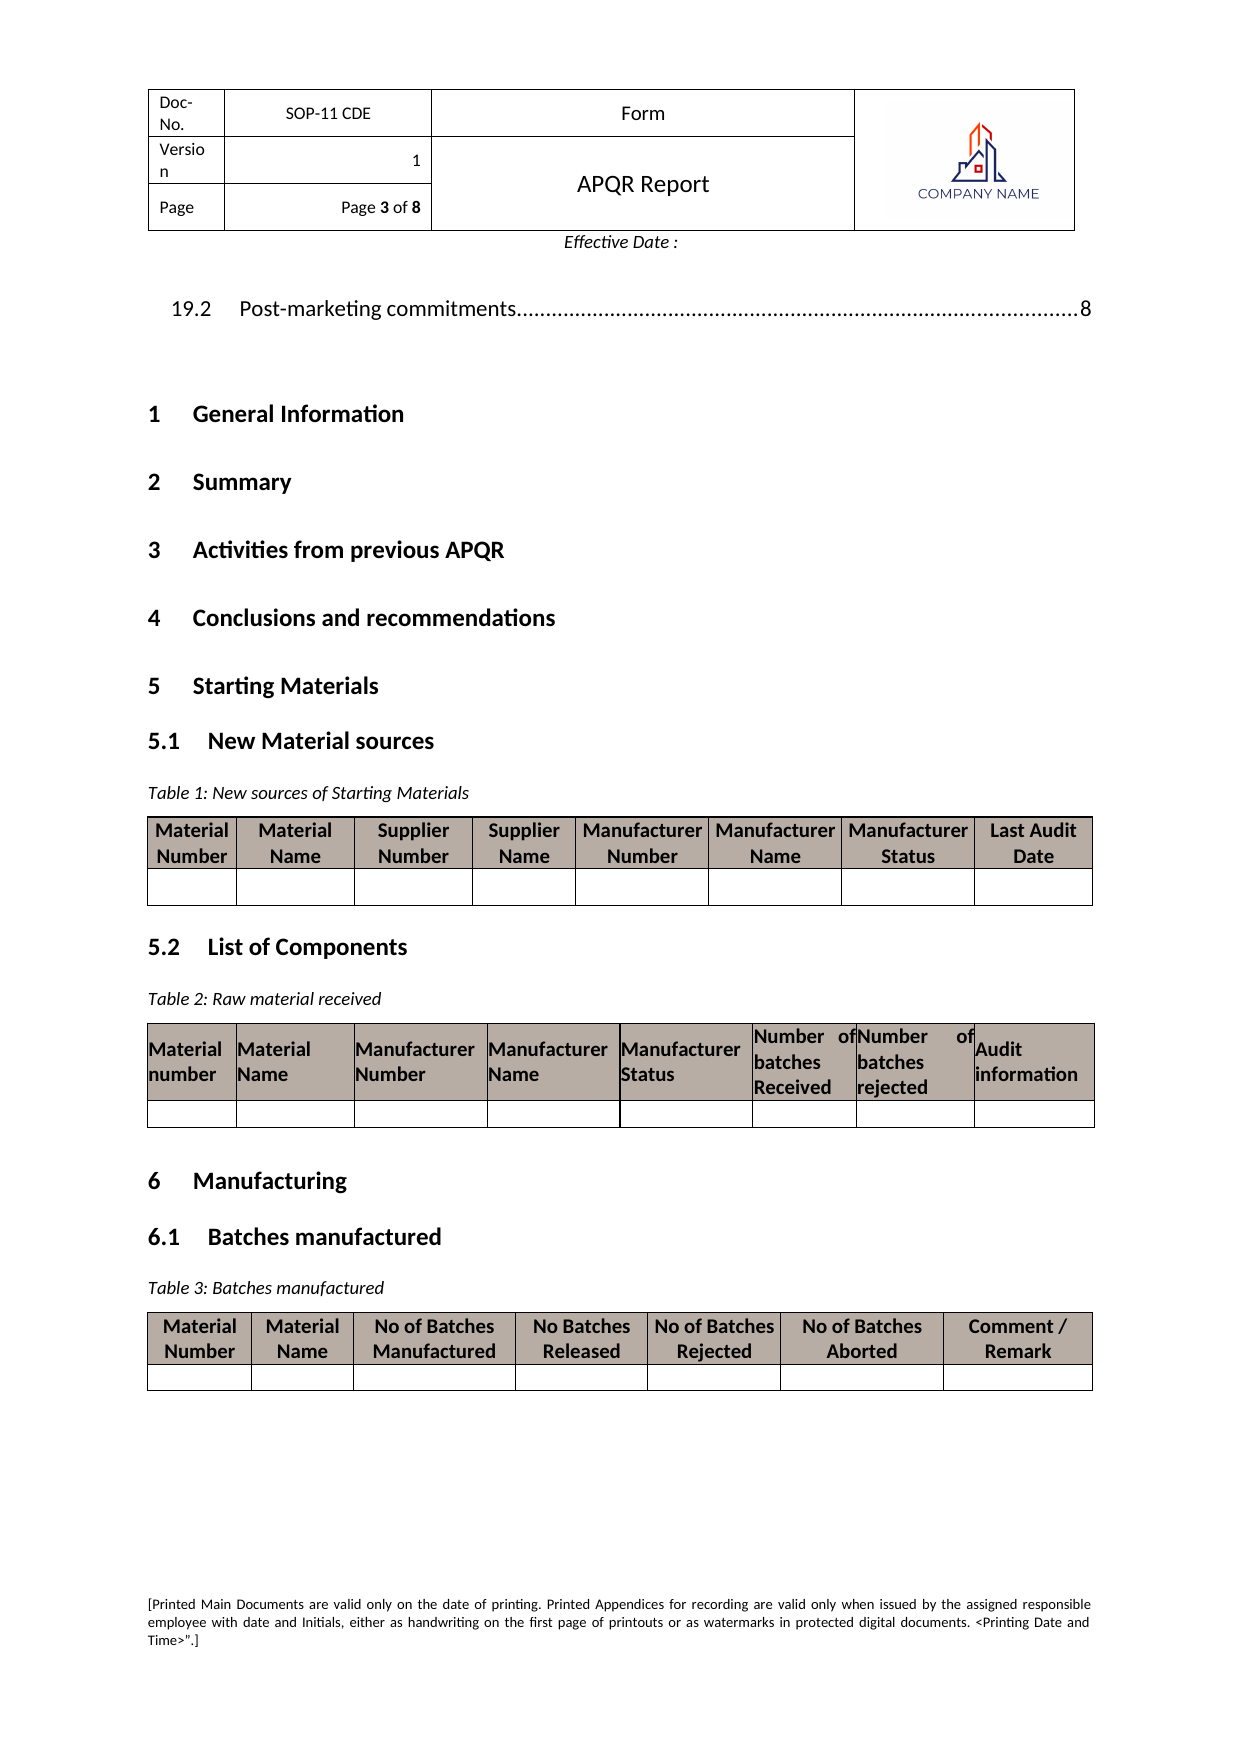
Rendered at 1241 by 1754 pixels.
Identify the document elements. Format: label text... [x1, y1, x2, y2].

table_header Material Number [148, 818, 236, 868]
table_header Supplier Name [473, 818, 575, 868]
text Table 1: New sources of Starting Materials [148, 781, 1093, 804]
table_header Material Name [252, 1313, 353, 1364]
subtitle New Material sources [148, 725, 1093, 756]
table_cell [781, 1365, 943, 1390]
table_header No of Batches Manufactured [354, 1313, 515, 1364]
table_cell [237, 1101, 354, 1127]
table_header Number of batches Received [753, 1024, 856, 1100]
table_cell [975, 869, 1092, 905]
table_cell [488, 1101, 619, 1127]
table_cell [148, 869, 236, 905]
table_cell [148, 1365, 251, 1390]
table_header Manufacturer Name [709, 818, 841, 868]
table_cell [648, 1365, 780, 1390]
table_cell [355, 1101, 487, 1127]
table_cell [944, 1365, 1092, 1390]
table_header No of Batches Rejected [648, 1313, 780, 1364]
subtitle General Information [148, 398, 1093, 428]
table_header Manufacturer Number [576, 818, 708, 868]
table_header Manufacturer Name [488, 1024, 619, 1100]
table_cell [237, 869, 354, 905]
table_cell [753, 1101, 856, 1127]
table_cell [576, 869, 708, 905]
subtitle Starting Materials [148, 670, 1093, 700]
table_header No of Batches Aborted [781, 1313, 943, 1364]
table_header No Batches Released [516, 1313, 647, 1364]
table_cell [621, 1101, 752, 1127]
table_header Material number [148, 1024, 236, 1100]
table_header Comment / Remark [944, 1313, 1092, 1364]
table_cell [857, 1101, 974, 1127]
subtitle Manufacturing [148, 1165, 1093, 1196]
subtitle List of Components [148, 931, 1093, 962]
table_header Manufacturer Status [621, 1024, 752, 1100]
text Table 3: Batches manufactured [148, 1276, 1093, 1299]
table_cell [354, 1365, 515, 1390]
table_header Manufacturer Status [842, 818, 974, 868]
subtitle Summary [148, 466, 1093, 496]
table_header Material Name [237, 818, 354, 868]
subtitle Activities from previous APQR [148, 534, 1093, 564]
subtitle Batches manufactured [148, 1221, 1093, 1251]
table_cell [252, 1365, 353, 1390]
table_cell [148, 1101, 236, 1127]
table_header Number of batches rejected [857, 1024, 974, 1100]
table_header Material Number [148, 1313, 251, 1364]
text Table 2: Raw material received [148, 987, 1093, 1010]
table_cell [473, 869, 575, 905]
picture [884, 101, 1073, 219]
table_header Manufacturer Number [355, 1024, 487, 1100]
table_header Audit information [975, 1024, 1094, 1100]
table_header Material Name [237, 1024, 354, 1100]
table_cell [355, 869, 472, 905]
table_cell [516, 1365, 647, 1390]
table_cell [709, 869, 841, 905]
table_header Supplier Number [355, 818, 472, 868]
table_cell [842, 869, 974, 905]
table_header Last Audit Date [975, 818, 1092, 868]
table_cell [975, 1101, 1094, 1127]
subtitle Conclusions and recommendations [148, 602, 1093, 632]
